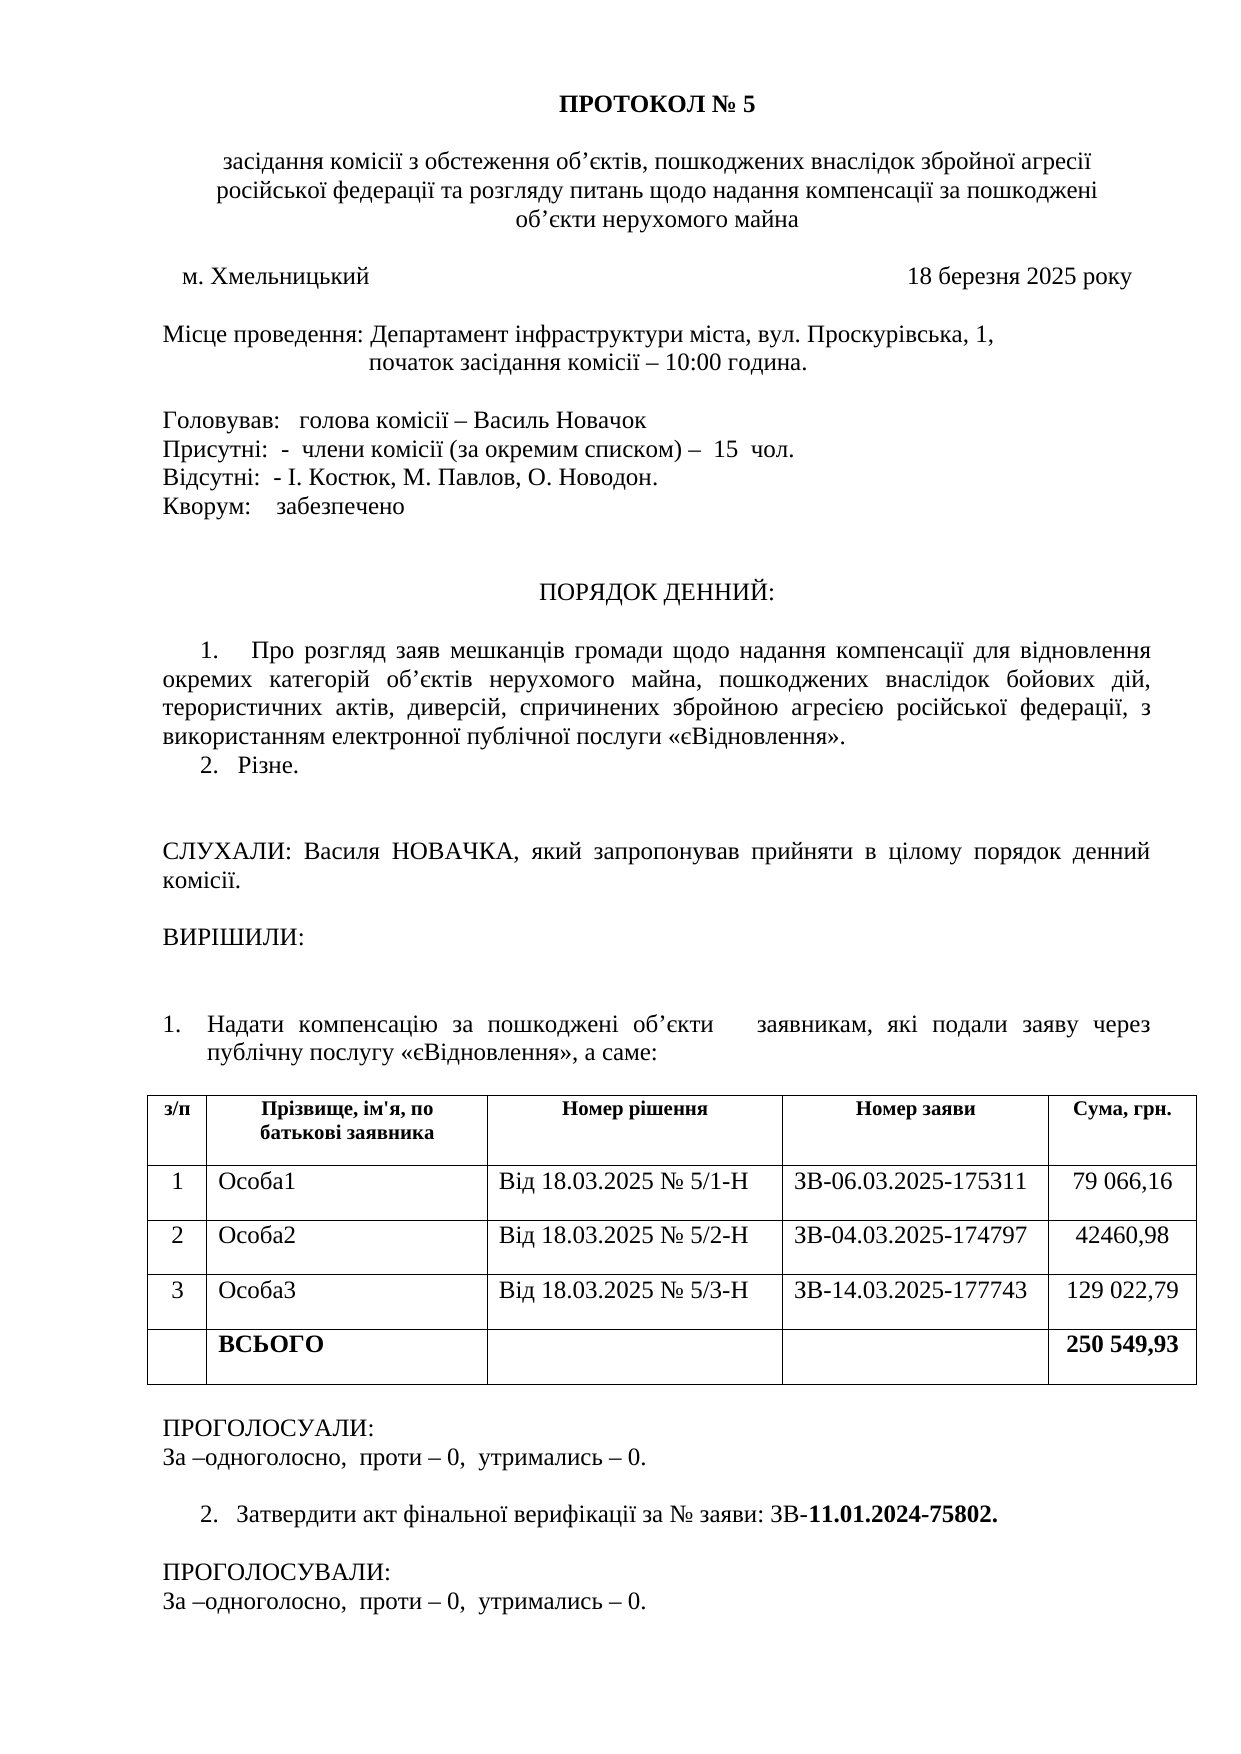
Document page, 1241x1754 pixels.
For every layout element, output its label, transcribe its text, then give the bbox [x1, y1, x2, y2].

table_header Прізвище, ім'я, по батькові заявника [207, 1096, 487, 1165]
text ПРОГОЛОСУВАЛИ: [162, 1557, 1152, 1586]
table_cell ЗВ-14.03.2025-177743 [783, 1275, 1048, 1328]
text Відсутні: - І. Костюк, М. Павлов, О. Новодон. [162, 462, 1167, 491]
text За –одноголосно, проти – 0, утримались – 0. [162, 1442, 1152, 1471]
table_cell Особа3 [207, 1275, 487, 1328]
text Кворум: забезпечено [162, 491, 1152, 520]
table_cell Від 18.03.2025 № 5/2-Н [488, 1221, 782, 1274]
text СЛУХАЛИ: Василя НОВАЧКА, який запропонував прийняти в цілому порядок денний комісії. [162, 836, 1152, 894]
table_cell Від 18.03.2025 № 5/1-Н [488, 1166, 782, 1219]
text російської федерації та розгляду питань щодо надання компенсації за пошкоджені [162, 175, 1152, 204]
list Про розгляд заяв мешканців громади щодо надання компенсації для відновлення окремих категорій об’єктів нерухомого майна, пошкоджених внаслідок бойових дій, терористичних актів, диверсій, спричинених збройною агресією російської федерації, з використанням електронної публічної послуги «єВідновлення». [162, 635, 1152, 750]
table_cell 79 066,16 [1049, 1166, 1196, 1219]
text ПРОГОЛОСУАЛИ: [162, 1413, 1152, 1442]
text Присутні: - члени комісії (за окремим списком) – 15 чол. [162, 434, 1152, 462]
table_cell 42460,98 [1049, 1221, 1196, 1274]
table_cell 129 022,79 [1049, 1275, 1196, 1328]
table_cell Від 18.03.2025 № 5/3-Н [488, 1275, 782, 1328]
table_cell ЗВ-04.03.2025-174797 [783, 1221, 1048, 1274]
list Надати компенсацію за пошкоджені об’єкти заявникам, які подали заяву через публічну послугу «єВідновлення», а саме: [162, 1009, 1152, 1066]
list Затвердити акт фінальної верифікації за № заяви: ЗВ-11.01.2024-75802. [192, 1499, 1152, 1528]
table_cell Особа1 [207, 1166, 487, 1219]
text За –одноголосно, проти – 0, утримались – 0. [162, 1586, 1152, 1614]
text об’єкти нерухомого майна [162, 204, 1152, 232]
list Різне. [200, 750, 1152, 779]
text Місце проведення: Департамент інфраструктури міста, вул. Проскурівська, 1, [162, 319, 1152, 347]
table_cell ЗВ-06.03.2025-175311 [783, 1166, 1048, 1219]
table_cell 250 549,93 [1049, 1330, 1196, 1383]
table_cell [783, 1330, 1048, 1383]
text початок засідання комісії – 10:00 година. [162, 347, 1152, 376]
table_cell 2 [148, 1221, 206, 1274]
text Головував: голова комісії – Василь Новачок [162, 405, 1152, 434]
table_cell Особа2 [207, 1221, 487, 1274]
table_cell ВСЬОГО [207, 1330, 487, 1383]
text ПОРЯДОК ДЕННИЙ: [162, 577, 1152, 606]
table_cell [488, 1330, 782, 1383]
table_header з/п [148, 1096, 206, 1165]
table_cell 3 [148, 1275, 206, 1328]
table_cell 1 [148, 1166, 206, 1219]
text засідання комісії з обстеження об’єктів, пошкоджених внаслідок збройної агресії [162, 146, 1152, 175]
text Протокол № 5 [162, 89, 1152, 117]
table_header Сума, грн. [1049, 1096, 1196, 1165]
text ВИРІШИЛИ: [162, 922, 1152, 951]
table_cell [148, 1330, 206, 1383]
table_header Номер заяви [783, 1096, 1048, 1165]
text м. Хмельницький 18 березня 2025 року [162, 261, 1152, 290]
table_header Номер рішення [488, 1096, 782, 1165]
